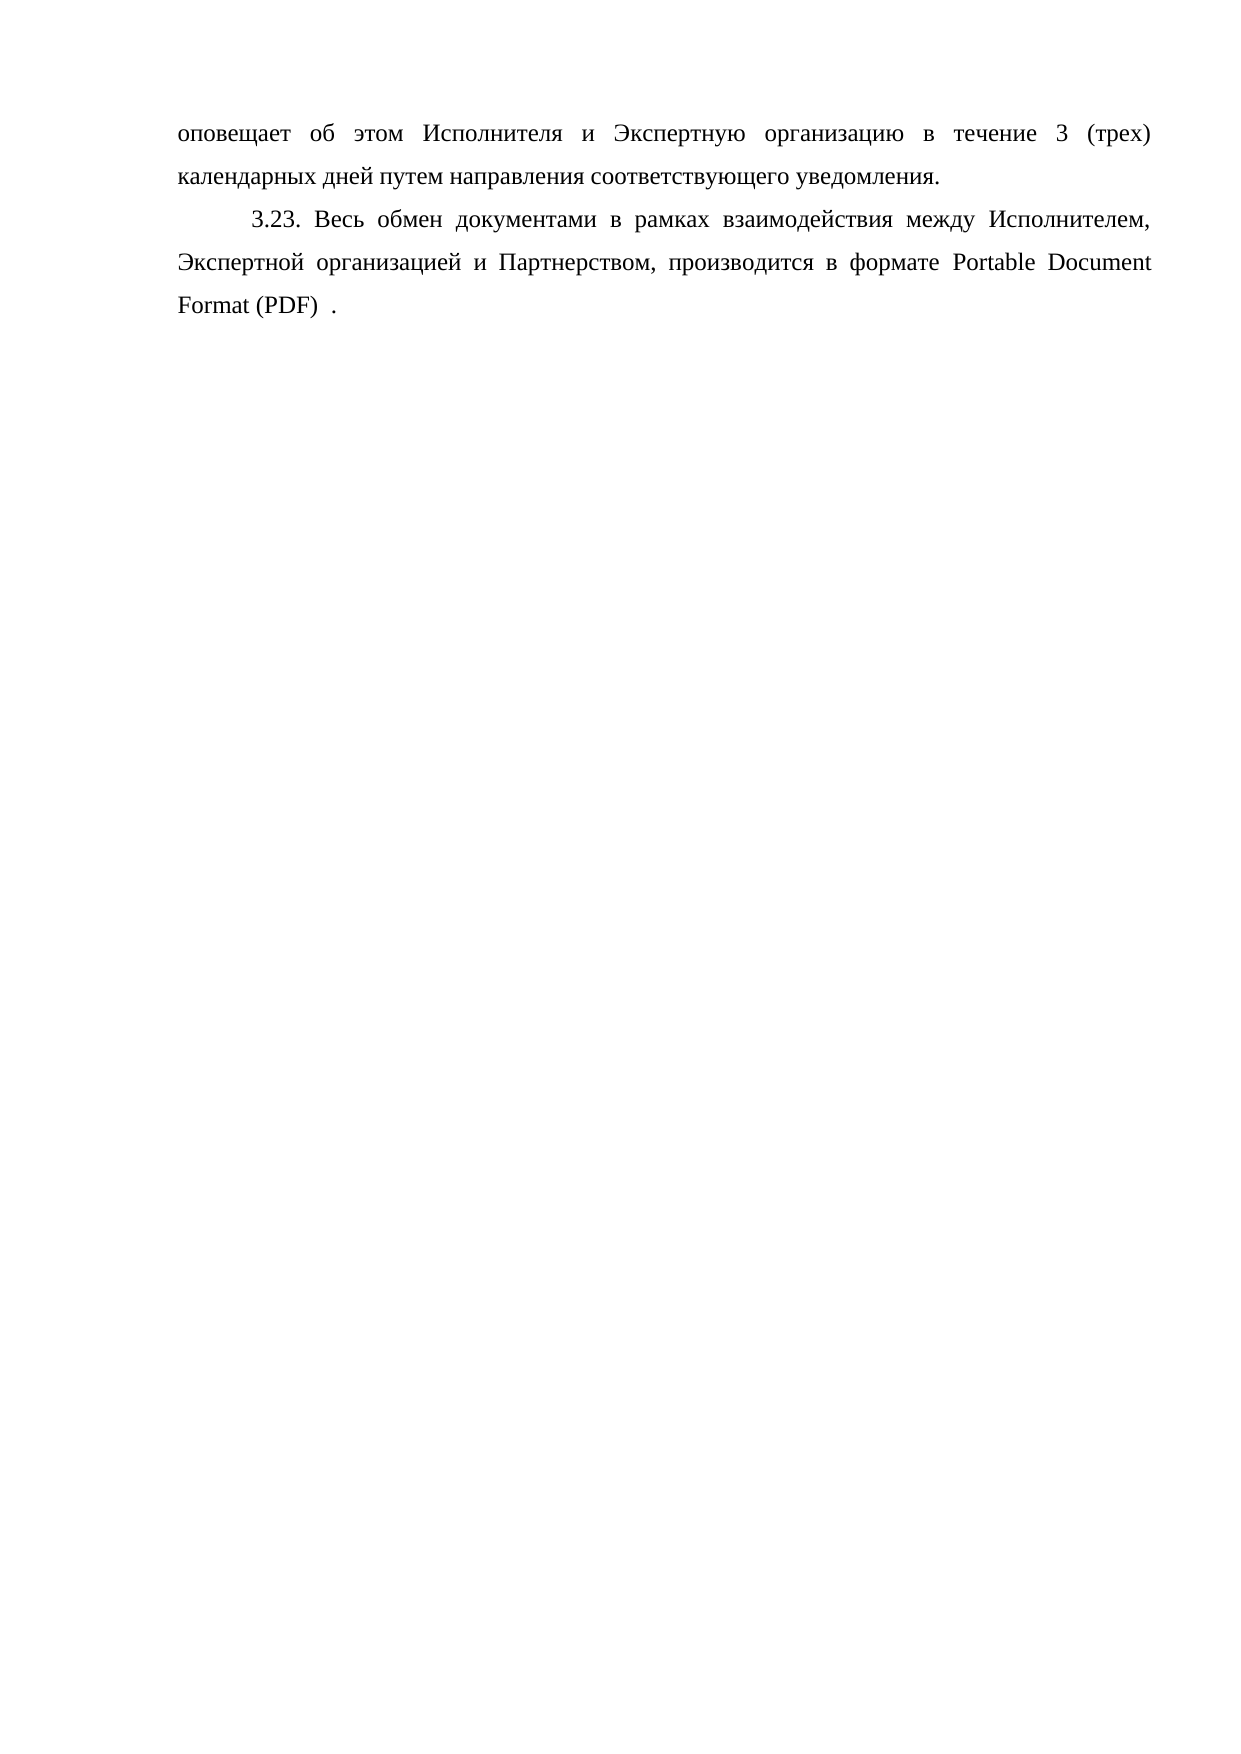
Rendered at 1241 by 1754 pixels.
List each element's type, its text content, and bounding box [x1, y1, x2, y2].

text 3.23. Весь обмен документами в рамках взаимодействия между Исполнителем, Экспертной организацией и Партнерством, производится в формате Portable Document Format (PDF) . [177, 204, 1152, 319]
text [177, 118, 1152, 190]
